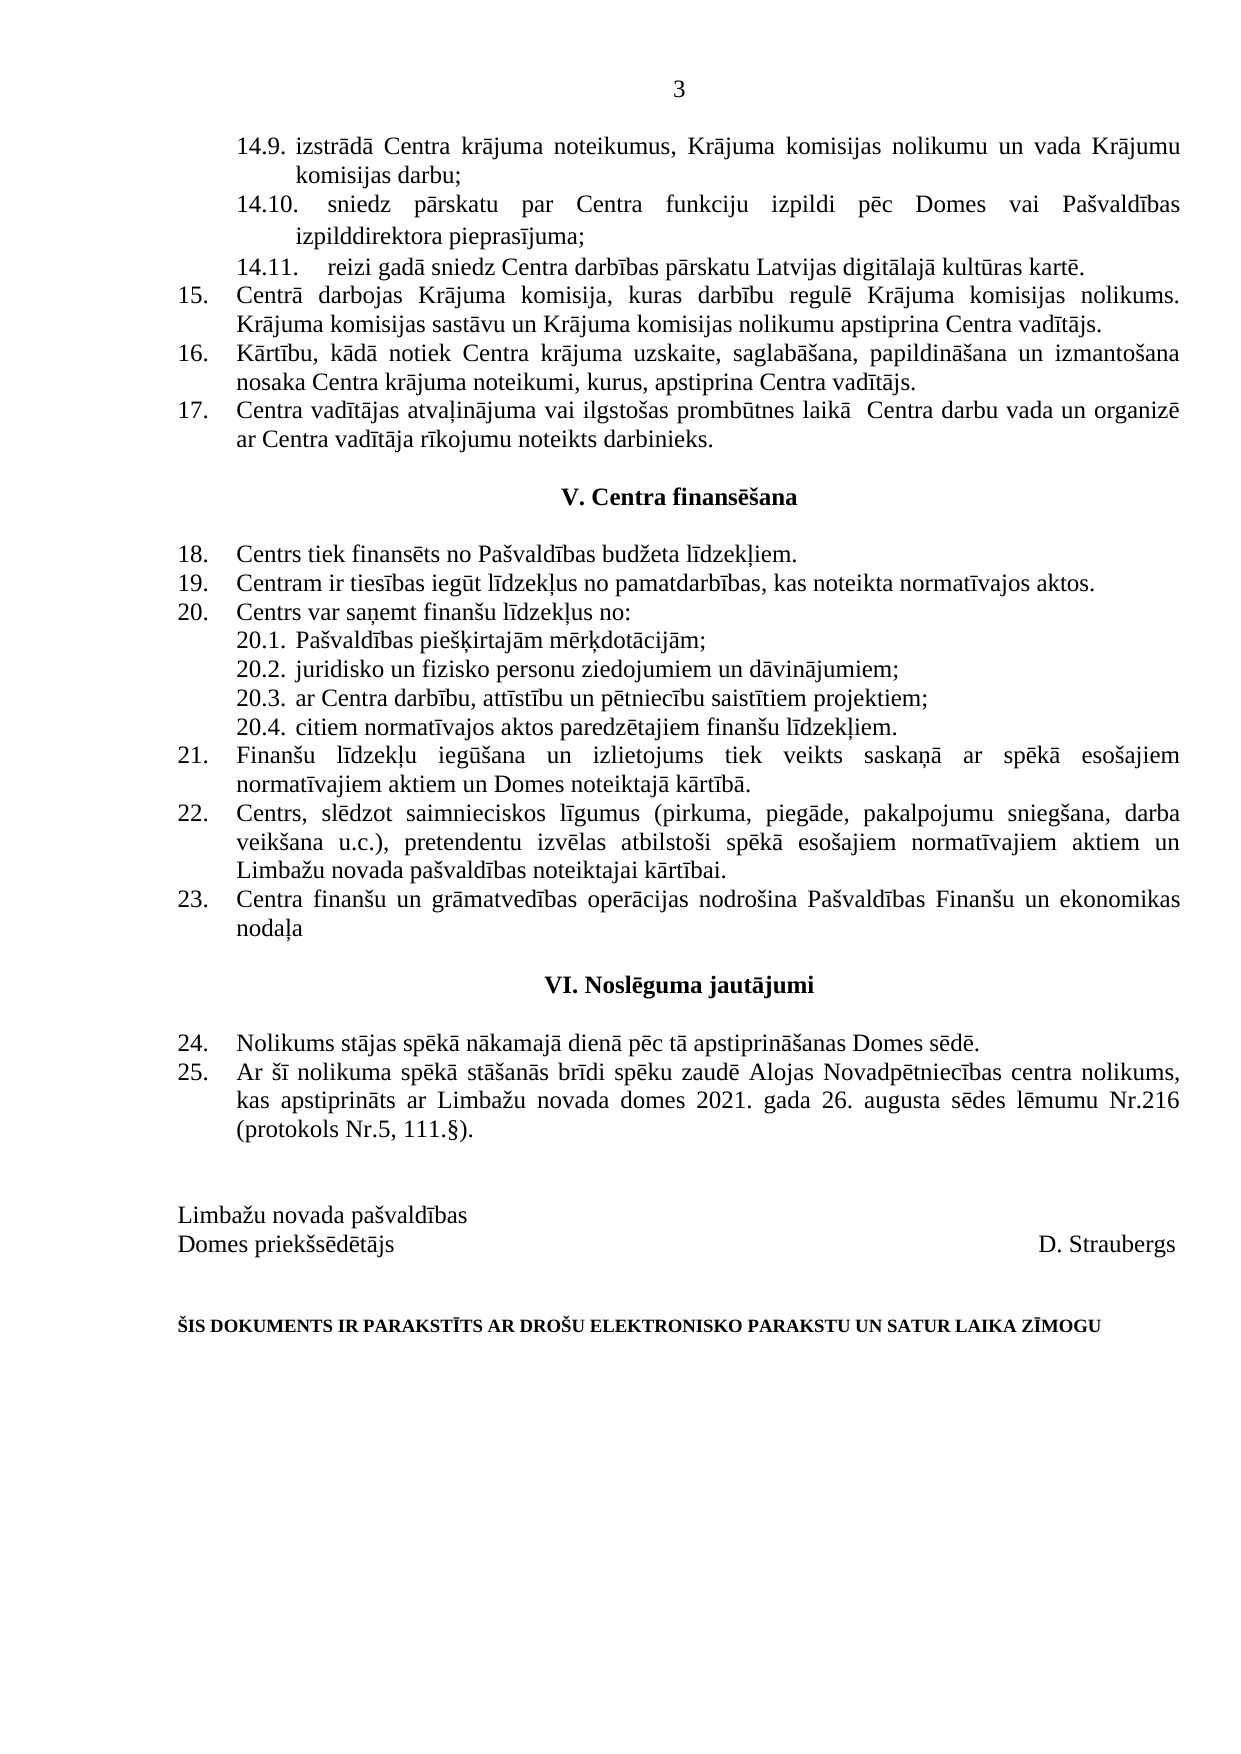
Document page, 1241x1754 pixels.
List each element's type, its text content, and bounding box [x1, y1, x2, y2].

list Kārtību, kādā notiek Centra krājuma uzskaite, saglabāšana, papildināšana un izmantošana nosaka Centra krājuma noteikumi, kurus, apstiprina Centra vadītājs. [177, 338, 1181, 395]
list Pašvaldības piešķirtajām mērķdotācijām; [236, 625, 1181, 654]
list Centrs var saņemt finanšu līdzekļus no: [177, 597, 1181, 625]
list Finanšu līdzekļu iegūšana un izlietojums tiek veikts saskaņā ar spēkā esošajiem normatīvajiem aktiem un Domes noteiktajā kārtībā. [177, 740, 1181, 798]
list ar Centra darbību, attīstību un pētniecību saistītiem projektiem; [236, 683, 1181, 712]
list izstrādā Centra krājuma noteikumus, Krājuma komisijas nolikumu un vada Krājumu komisijas darbu; [236, 131, 1181, 189]
text Limbažu novada pašvaldības [177, 1200, 1181, 1229]
list Centram ir tiesības iegūt līdzekļus no pamatdarbības, kas noteikta normatīvajos aktos. [177, 568, 1181, 597]
list reizi gadā sniedz Centra darbības pārskatu Latvijas digitālajā kultūras kartē. [236, 252, 1181, 280]
text VI. Noslēguma jautājumi [177, 970, 1181, 999]
list Centrā darbojas Krājuma komisija, kuras darbību regulē Krājuma komisijas nolikums. Krājuma komisijas sastāvu un Krājuma komisijas nolikumu apstiprina Centra vadītājs. [177, 280, 1181, 338]
list juridisko un fizisko personu ziedojumiem un dāvinājumiem; [236, 654, 1181, 683]
list Nolikums stājas spēkā nākamajā dienā pēc tā apstiprināšanas Domes sēdē. [177, 1028, 1181, 1057]
list Centra vadītājas atvaļinājuma vai ilgstošas prombūtnes laikā Centra darbu vada un organizē ar Centra vadītāja rīkojumu noteikts darbinieks. [177, 395, 1181, 453]
list Ar šī nolikuma spēkā stāšanās brīdi spēku zaudē Alojas Novadpētniecības centra nolikums, kas apstiprināts ar Limbažu novada domes 2021. gada 26. augusta sēdes lēmumu Nr.216 (protokols Nr.5, 111.§). [177, 1057, 1181, 1143]
list Centrs tiek finansēts no Pašvaldības budžeta līdzekļiem. [177, 539, 1181, 568]
list sniedz pārskatu par Centra funkciju izpildi pēc Domes vai Pašvaldības izpilddirektora pieprasījuma; [236, 189, 1181, 252]
text Domes priekšsēdētājs D. Straubergs [177, 1229, 1181, 1258]
list Centra finanšu un grāmatvedības operācijas nodrošina Pašvaldības Finanšu un ekonomikas nodaļa [177, 884, 1181, 942]
text V. Centra finansēšana [177, 482, 1181, 510]
text ŠIS DOKUMENTS IR PARAKSTĪTS AR DROŠU ELEKTRONISKO PARAKSTU UN SATUR LAIKA ZĪMOGU [177, 1315, 1181, 1337]
list Centrs, slēdzot saimnieciskos līgumus (pirkuma, piegāde, pakalpojumu sniegšana, darba veikšana u.c.), pretendentu izvēlas atbilstoši spēkā esošajiem normatīvajiem aktiem un Limbažu novada pašvaldības noteiktajai kārtībai. [177, 798, 1181, 884]
list citiem normatīvajos aktos paredzētajiem finanšu līdzekļiem. [236, 712, 1181, 740]
